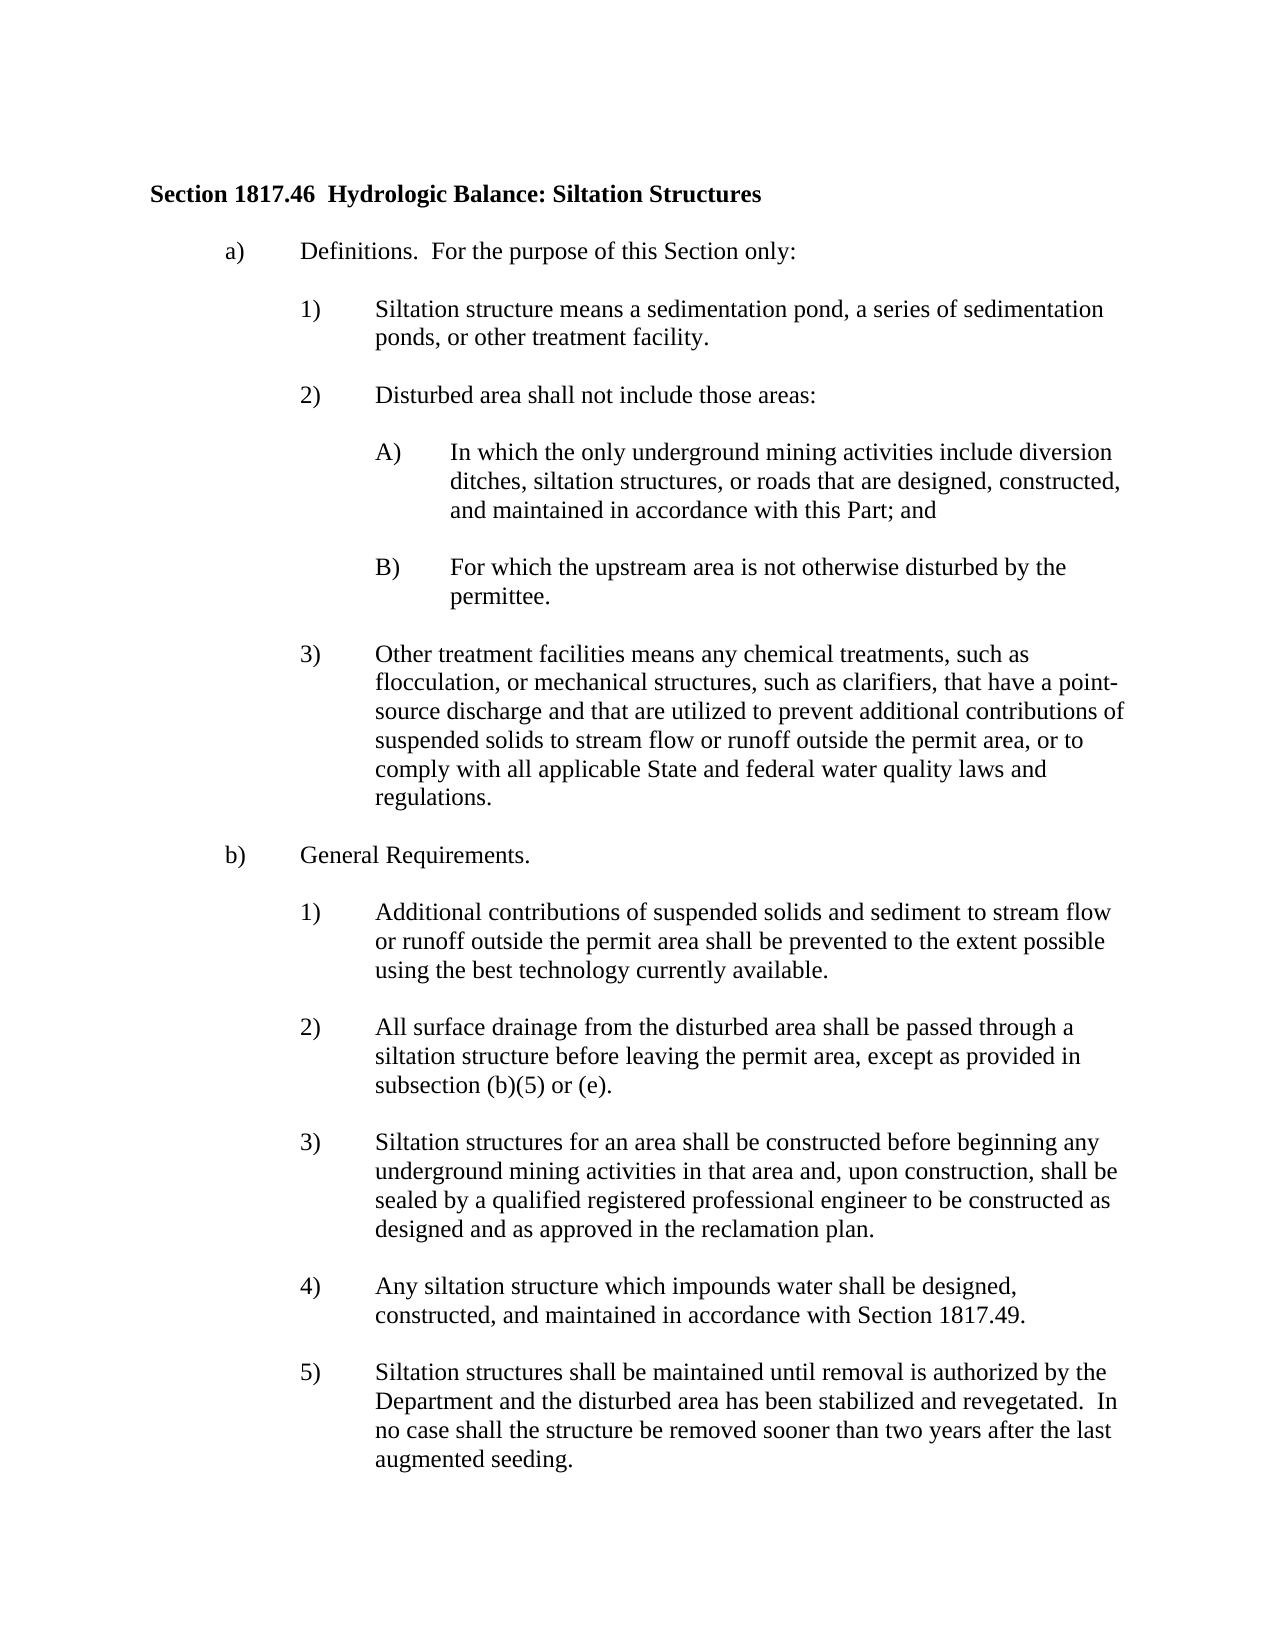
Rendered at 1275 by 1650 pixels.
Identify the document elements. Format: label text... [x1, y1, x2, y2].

text B) For which the upstream area is not otherwise disturbed by the permittee. [375, 552, 1125, 610]
text b) General Requirements. [225, 840, 1125, 869]
text 2) All surface drainage from the disturbed area shall be passed through a siltation structure before leaving the permit area, except as provided in subsection (b)(5) or (e). [300, 1012, 1125, 1099]
text 4) Any siltation structure which impounds water shall be designed, constructed, and maintained in accordance with Section 1817.49. [300, 1271, 1125, 1329]
text 2) Disturbed area shall not include those areas: [300, 380, 1125, 409]
text 1) Additional contributions of suspended solids and sediment to stream flow or runoff outside the permit area shall be prevented to the extent possible using the best technology currently available. [300, 897, 1125, 984]
text 3) Siltation structures for an area shall be constructed before beginning any underground mining activities in that area and, upon construction, shall be sealed by a qualified registered professional engineer to be constructed as designed and as approved in the reclamation plan. [300, 1127, 1125, 1242]
text a) Definitions. For the purpose of this Section only: [225, 236, 1125, 265]
text 3) Other treatment facilities means any chemical treatments, such as flocculation, or mechanical structures, such as clarifiers, that have a point-source discharge and that are utilized to prevent additional contributions of suspended solids to stream flow or runoff outside the permit area, or to comply with all applicable State and federal water quality laws and regulations. [300, 639, 1125, 811]
text 5) Siltation structures shall be maintained until removal is authorized by the Department and the disturbed area has been stabilized and revegetated. In no case shall the structure be removed sooner than two years after the last augmented seeding. [300, 1357, 1125, 1472]
text A) In which the only underground mining activities include diversion ditches, siltation structures, or roads that are designed, constructed, and maintained in accordance with this Part; and [375, 437, 1125, 524]
text Section 1817.46 Hydrologic Balance: Siltation Structures [150, 179, 1125, 207]
text 1) Siltation structure means a sedimentation pond, a series of sedimentation ponds, or other treatment facility. [300, 294, 1125, 351]
